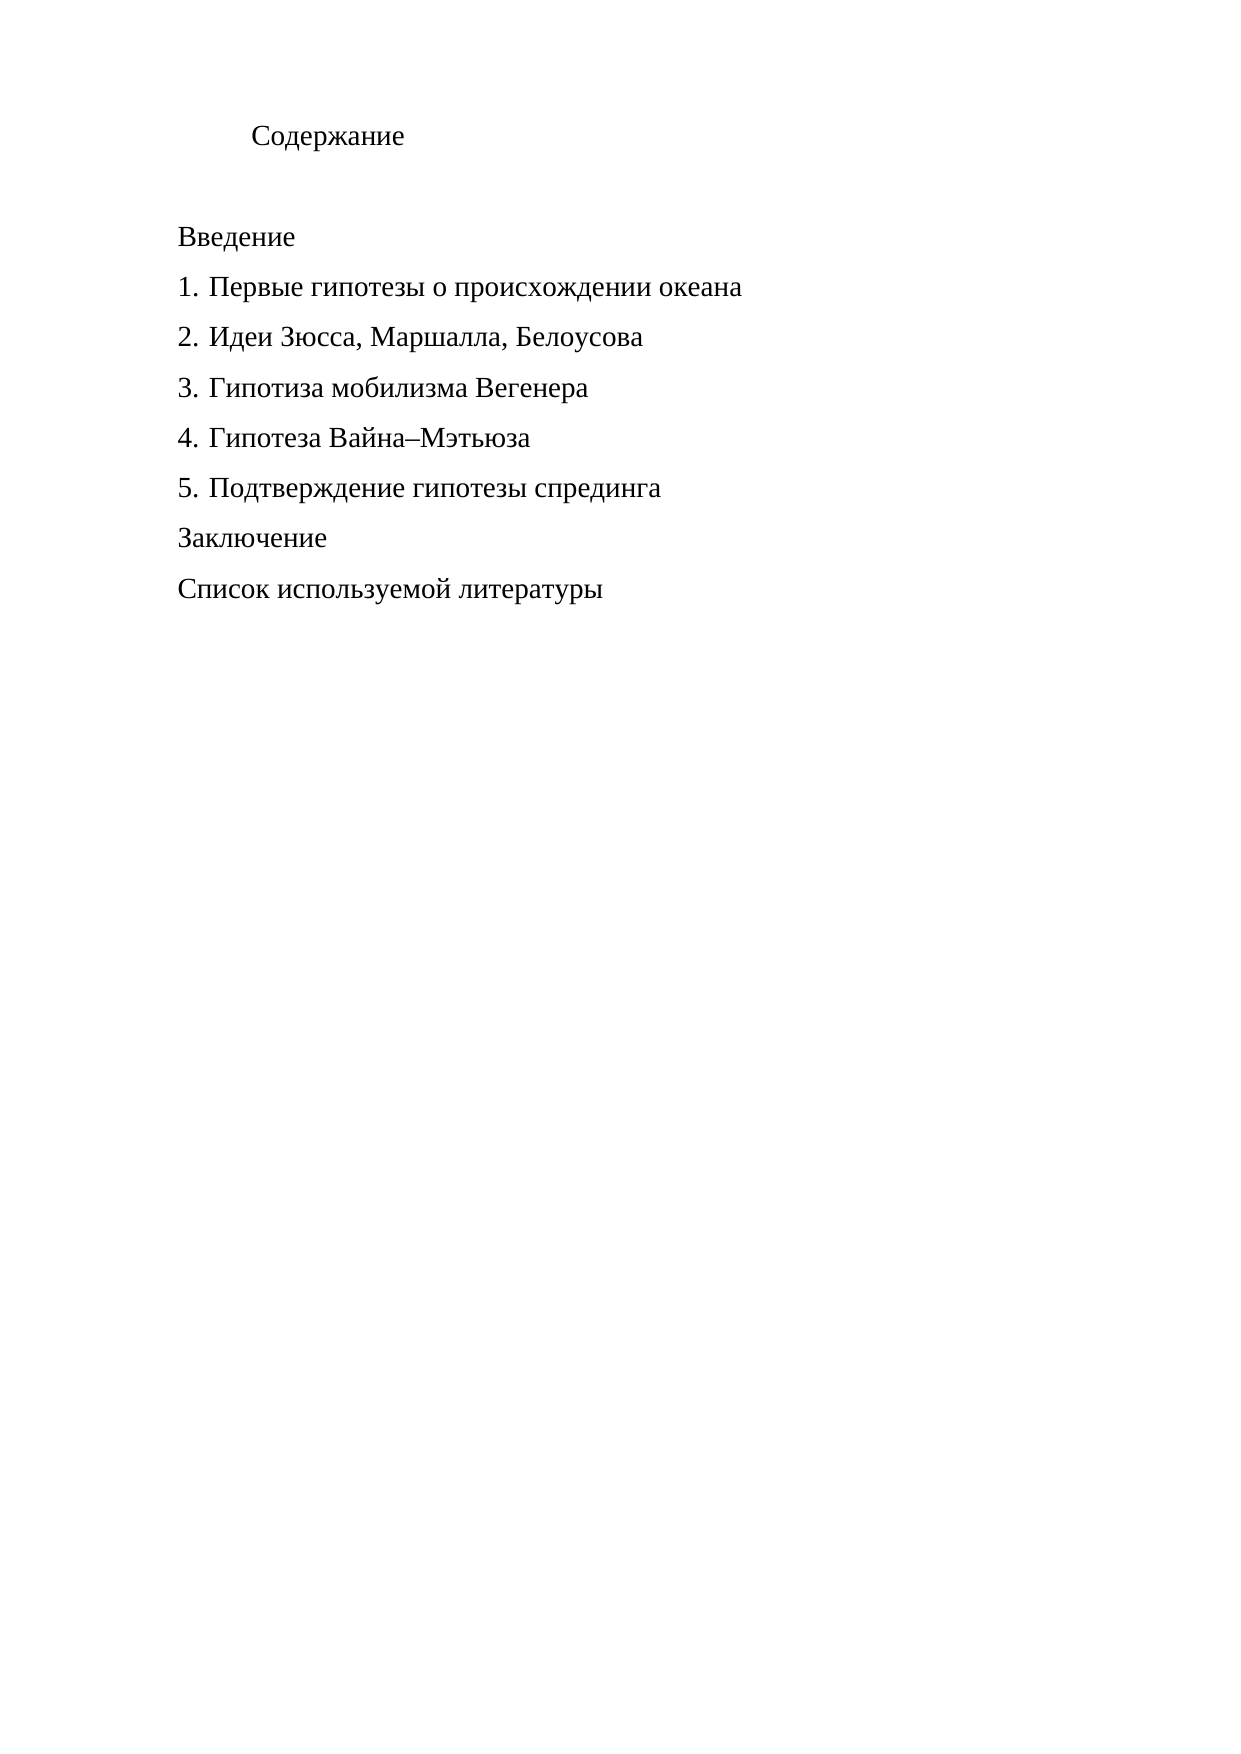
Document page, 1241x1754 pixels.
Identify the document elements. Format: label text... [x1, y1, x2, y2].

list Гипотиза мобилизма Вегенера [177, 370, 1152, 403]
text Содержание [177, 118, 1152, 152]
text Список используемой литературы [177, 571, 1152, 604]
text Заключение [177, 521, 1152, 554]
list Подтверждение гипотезы спрединга [177, 470, 1152, 504]
text Введение [177, 219, 1152, 252]
list Первые гипотезы о происхождении океана [177, 269, 1152, 303]
list Идеи Зюсса, Маршалла, Белоусова [177, 319, 1152, 353]
list Гипотеза Вайна–Мэтьюза [177, 420, 1152, 453]
